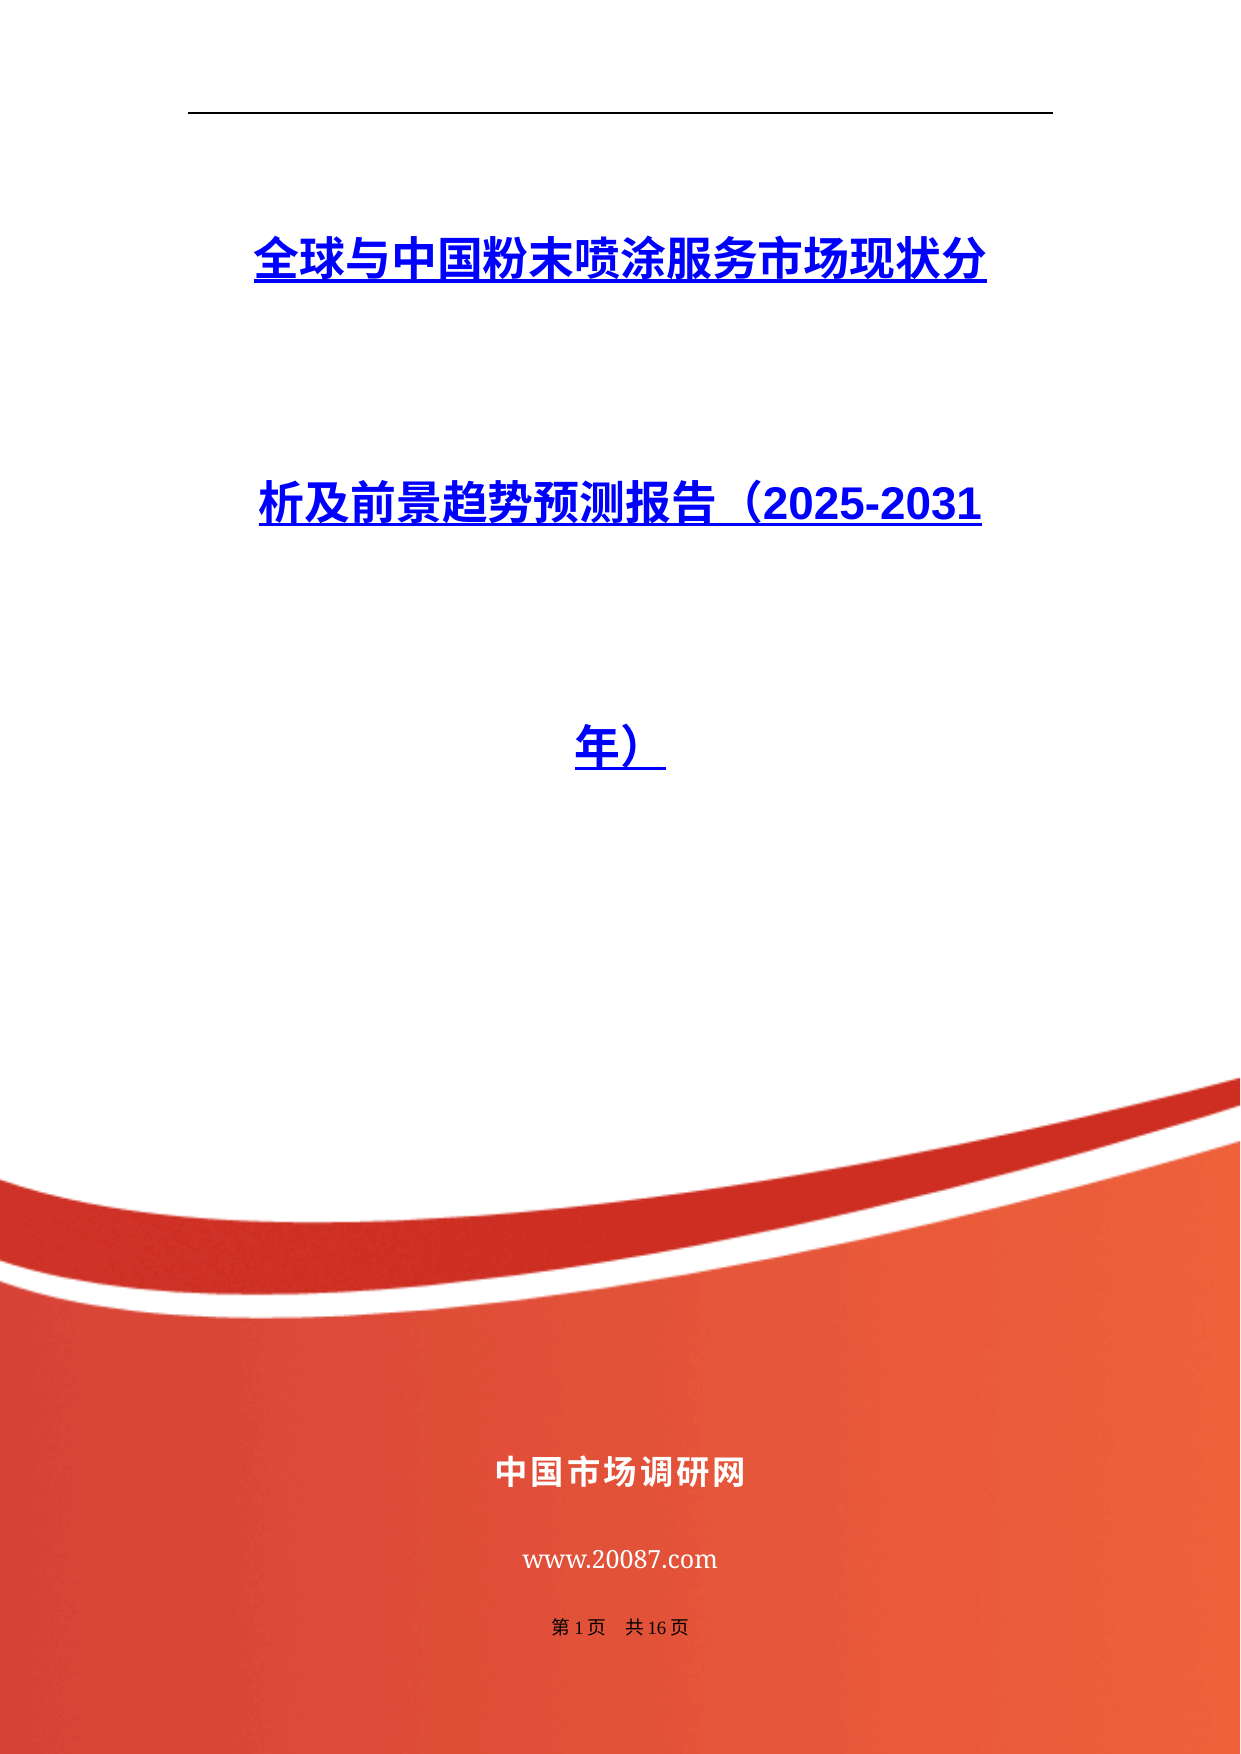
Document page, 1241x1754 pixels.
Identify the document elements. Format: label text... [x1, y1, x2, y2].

subtitle 中国市场调研网 [187, 1437, 1053, 1502]
picture [0, 1006, 1241, 1754]
table_header 全球与中国粉末喷涂服务市场现状分析及前景趋势预测报告（2025-2031年） [188, 207, 1053, 871]
text www.20087.com [187, 1526, 1053, 1591]
